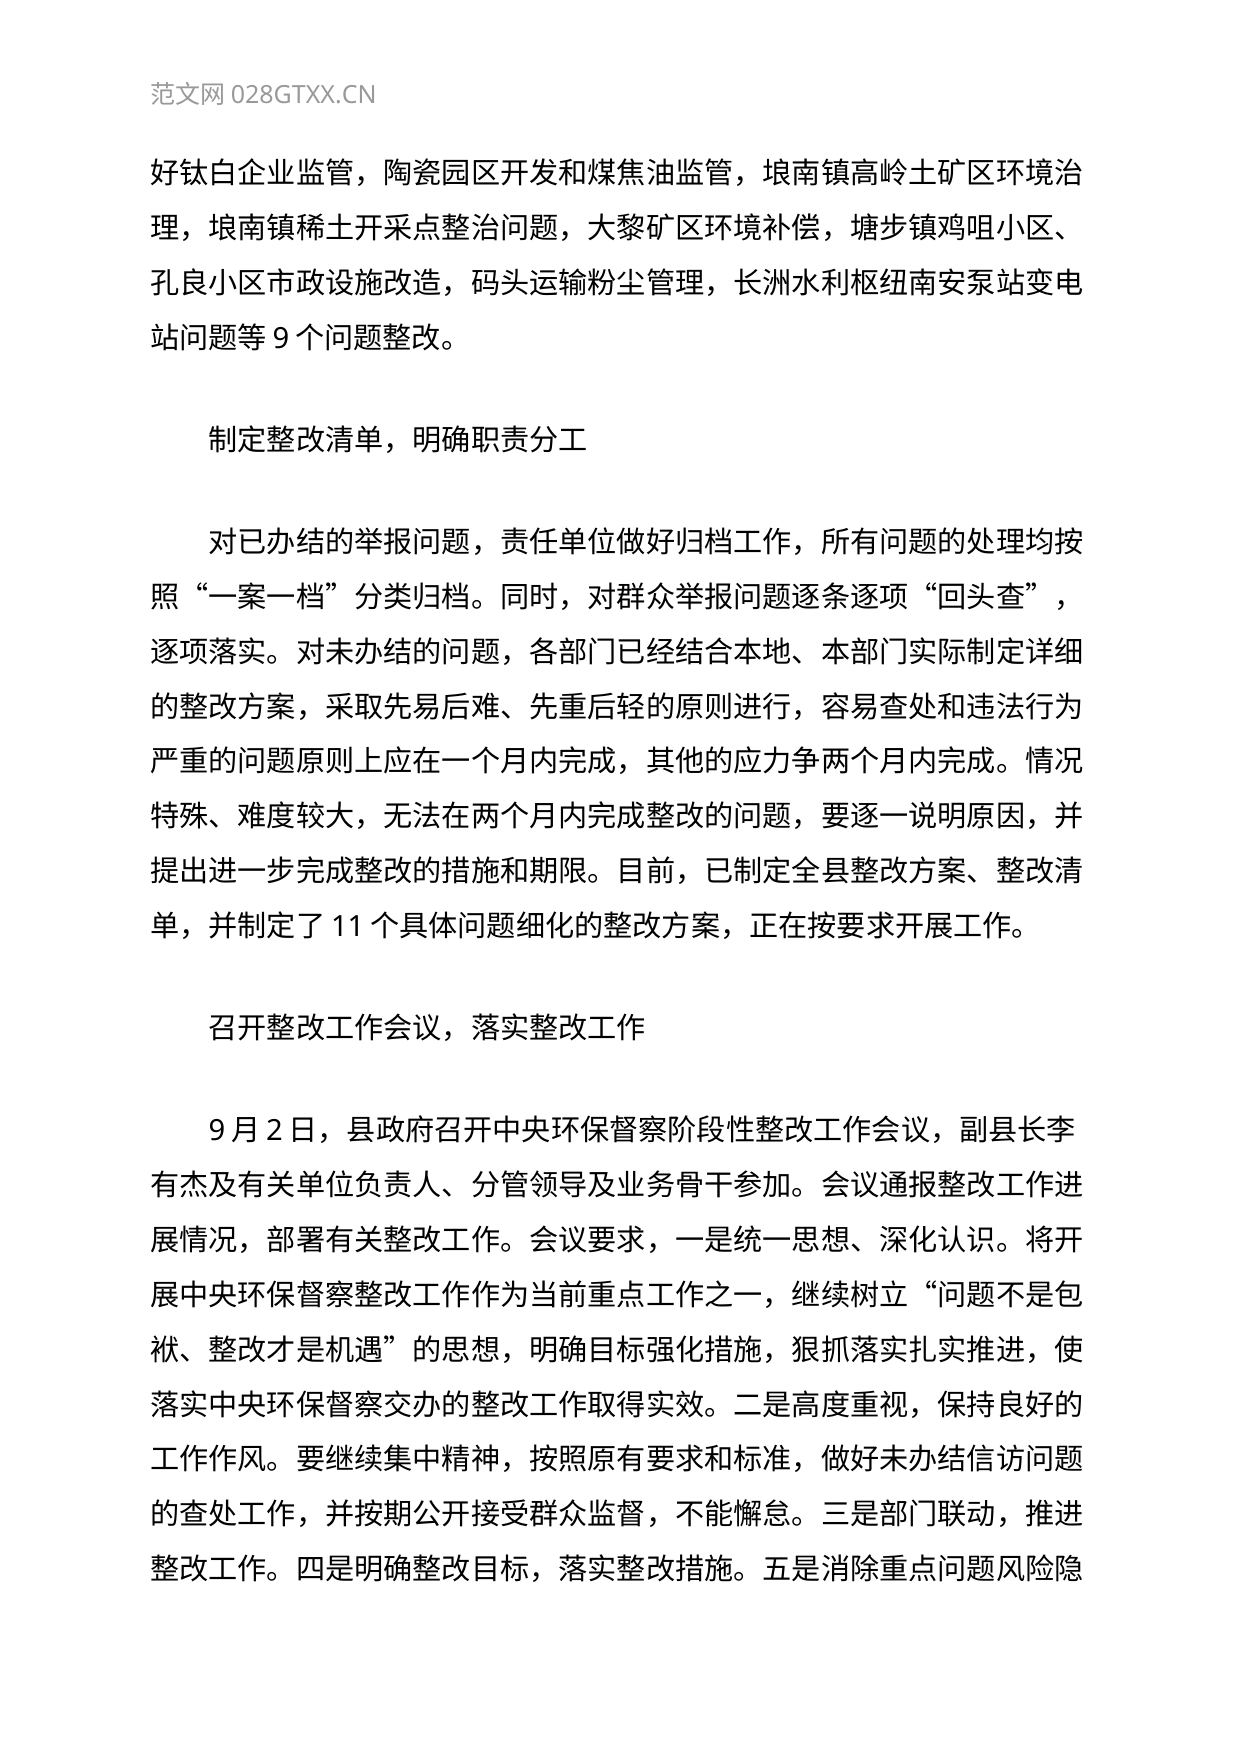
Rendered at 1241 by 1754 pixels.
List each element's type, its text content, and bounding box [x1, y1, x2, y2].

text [150, 150, 1090, 357]
text 召开整改工作会议，落实整改工作 [150, 1005, 1090, 1047]
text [150, 1106, 1090, 1588]
text 制定整改清单，明确职责分工 [150, 417, 1090, 459]
text 对已办结的举报问题，责任单位做好归档工作，所有问题的处理均按照“一案一档”分类归档。同时，对群众举报问题逐条逐项“回头查”，逐项落实。对未办结的问题，各部门已经结合本地、本部门实际制定详细的整改方案，采取先易后难、先重后轻的原则进行，容易查处和违法行为严重的问题原则上应在一个月内完成，其他的应力争两个月内完成。情况特殊、难度较大，无法在两个月内完成整改的问题，要逐一说明原因，并提出进一步完成整改的措施和期限。目前，已制定全县整改方案、整改清单，并制定了11个具体问题细化的整改方案，正在按要求开展工作。 [150, 518, 1090, 945]
